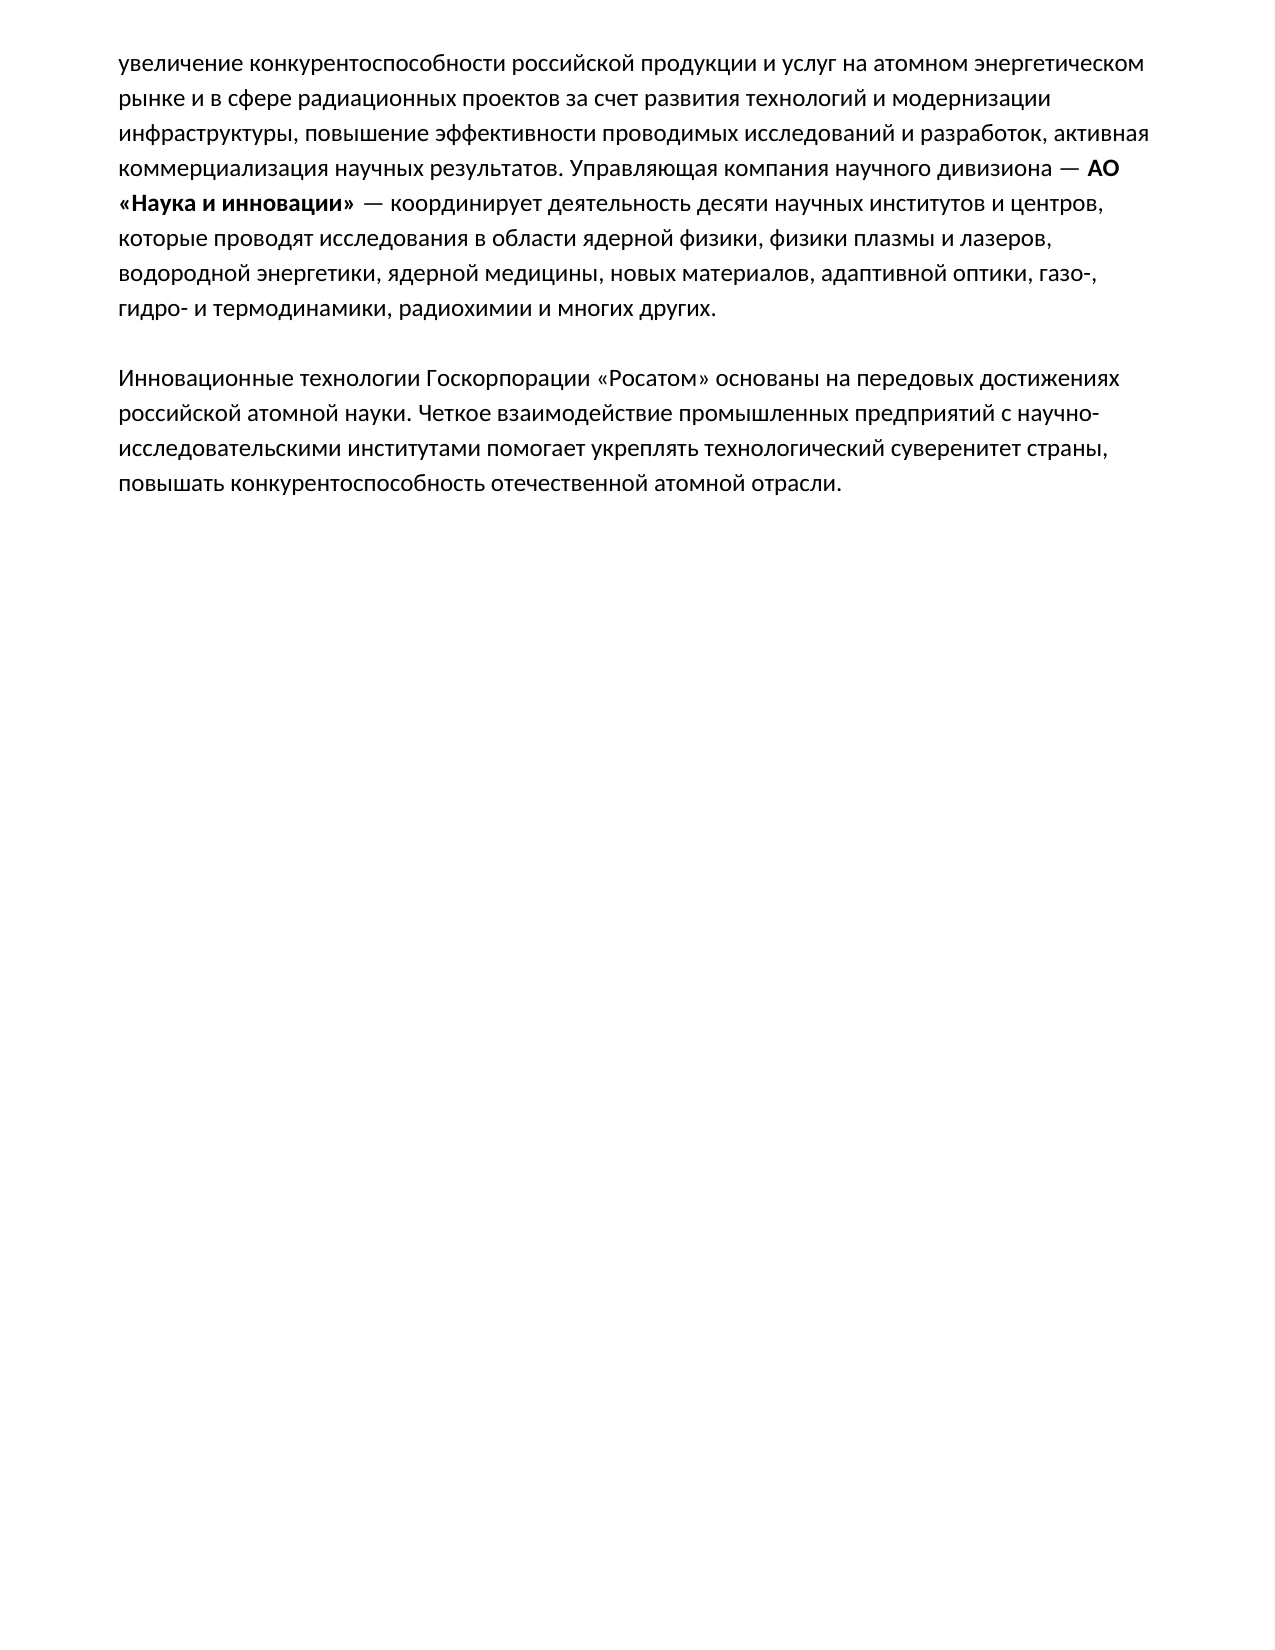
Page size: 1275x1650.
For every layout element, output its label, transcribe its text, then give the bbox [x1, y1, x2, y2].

text Инновационные технологии Госкорпорации «Росатом» основаны на передовых достижениях российской атомной науки. Четкое взаимодействие промышленных предприятий с научно-исследовательскими институтами помогает укреплять технологический суверенитет страны, повышать конкурентоспособность отечественной атомной отрасли. [118, 362, 1157, 498]
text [118, 47, 1157, 323]
